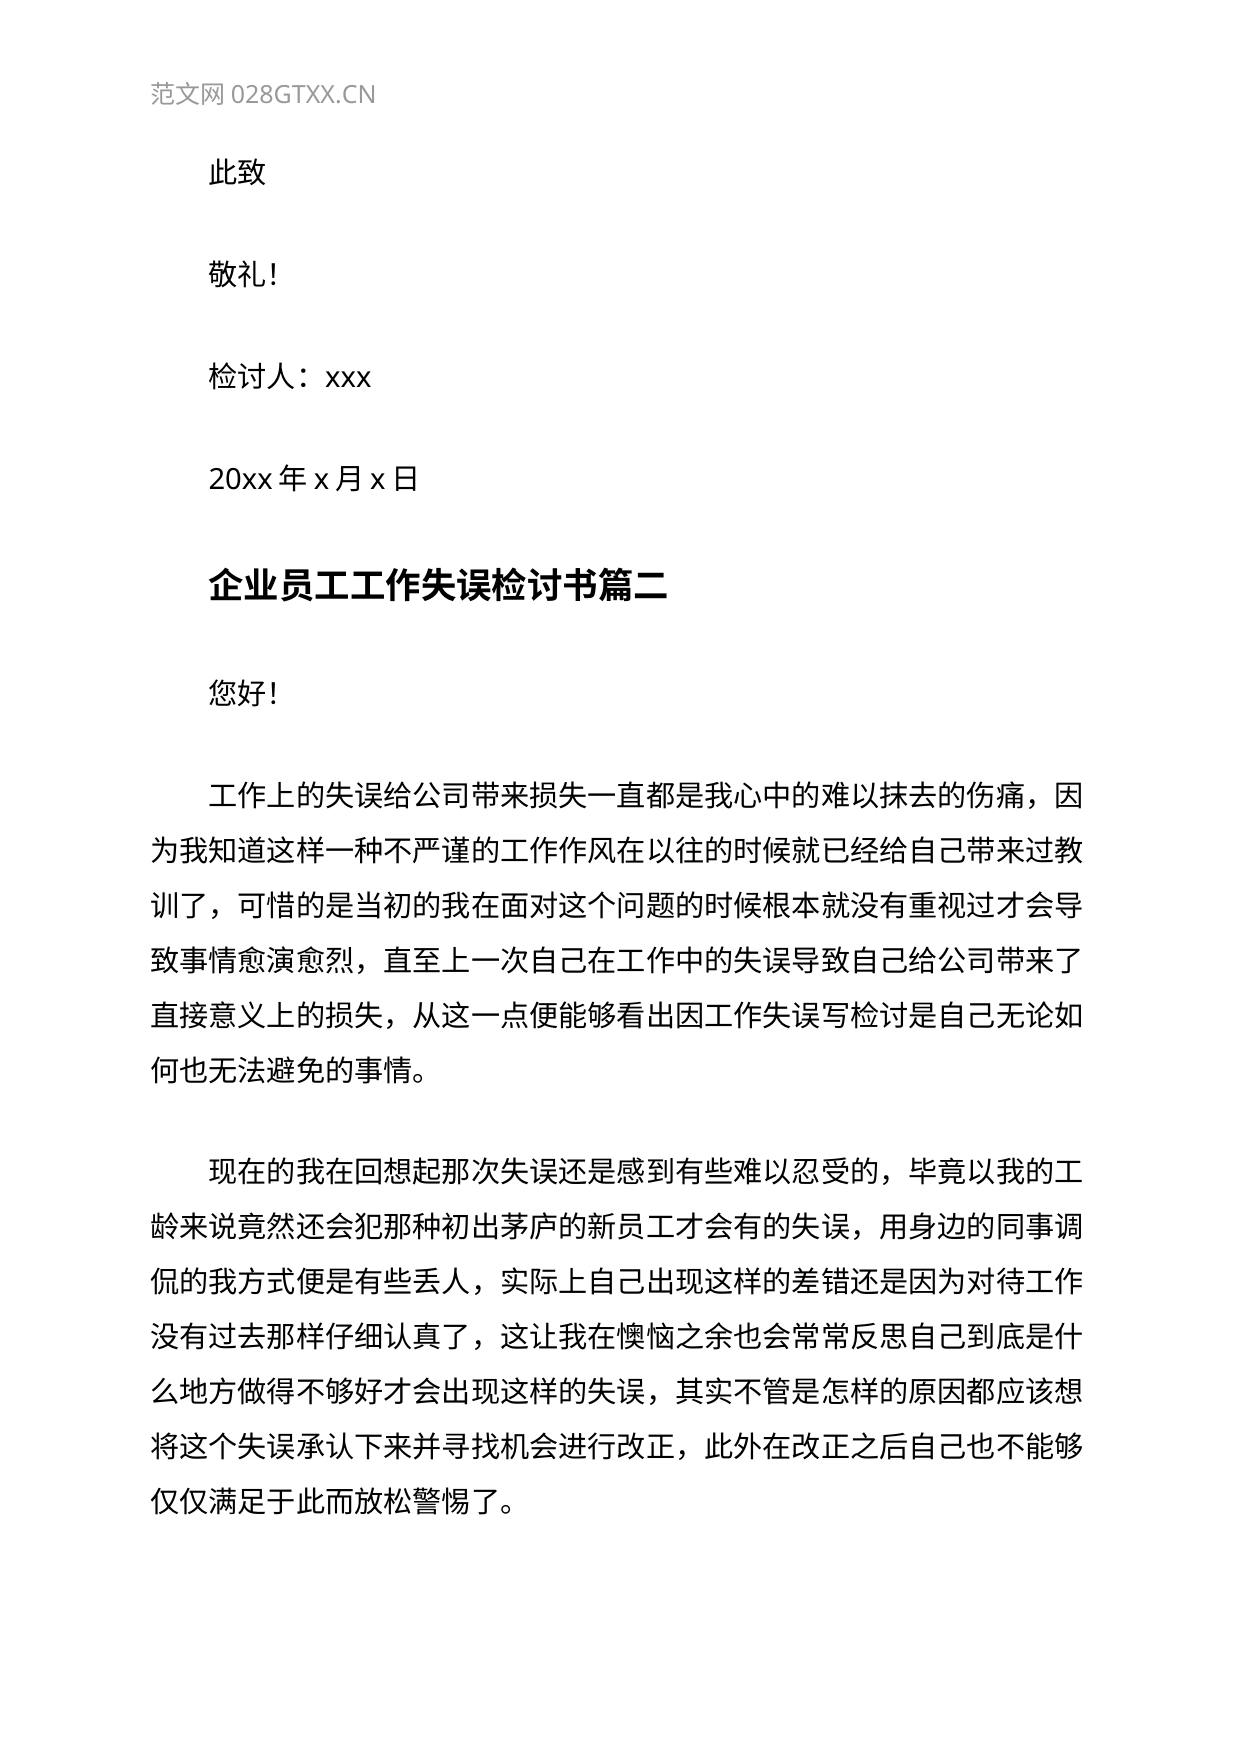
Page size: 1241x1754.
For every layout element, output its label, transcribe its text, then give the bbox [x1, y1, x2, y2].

text 敬礼！ [150, 252, 1090, 294]
text 20xx年x月x日 [150, 456, 1090, 498]
text 现在的我在回想起那次失误还是感到有些难以忍受的，毕竟以我的工龄来说竟然还会犯那种初出茅庐的新员工才会有的失误，用身边的同事调侃的我方式便是有些丢人，实际上自己出现这样的差错还是因为对待工作没有过去那样仔细认真了，这让我在懊恼之余也会常常反思自己到底是什么地方做得不够好才会出现这样的失误，其实不管是怎样的原因都应该想将这个失误承认下来并寻找机会进行改正，此外在改正之后自己也不能够仅仅满足于此而放松警惕了。 [150, 1149, 1090, 1521]
text 工作上的失误给公司带来损失一直都是我心中的难以抹去的伤痛，因为我知道这样一种不严谨的工作作风在以往的时候就已经给自己带来过教训了，可惜的是当初的我在面对这个问题的时候根本就没有重视过才会导致事情愈演愈烈，直至上一次自己在工作中的失误导致自己给公司带来了直接意义上的损失，从这一点便能够看出因工作失误写检讨是自己无论如何也无法避免的事情。 [150, 773, 1090, 1089]
text 企业员工工作失误检讨书篇二 [150, 557, 1090, 609]
text 您好！ [150, 671, 1090, 713]
text 此致 [150, 150, 1090, 192]
text 检讨人：xxx [150, 353, 1090, 396]
